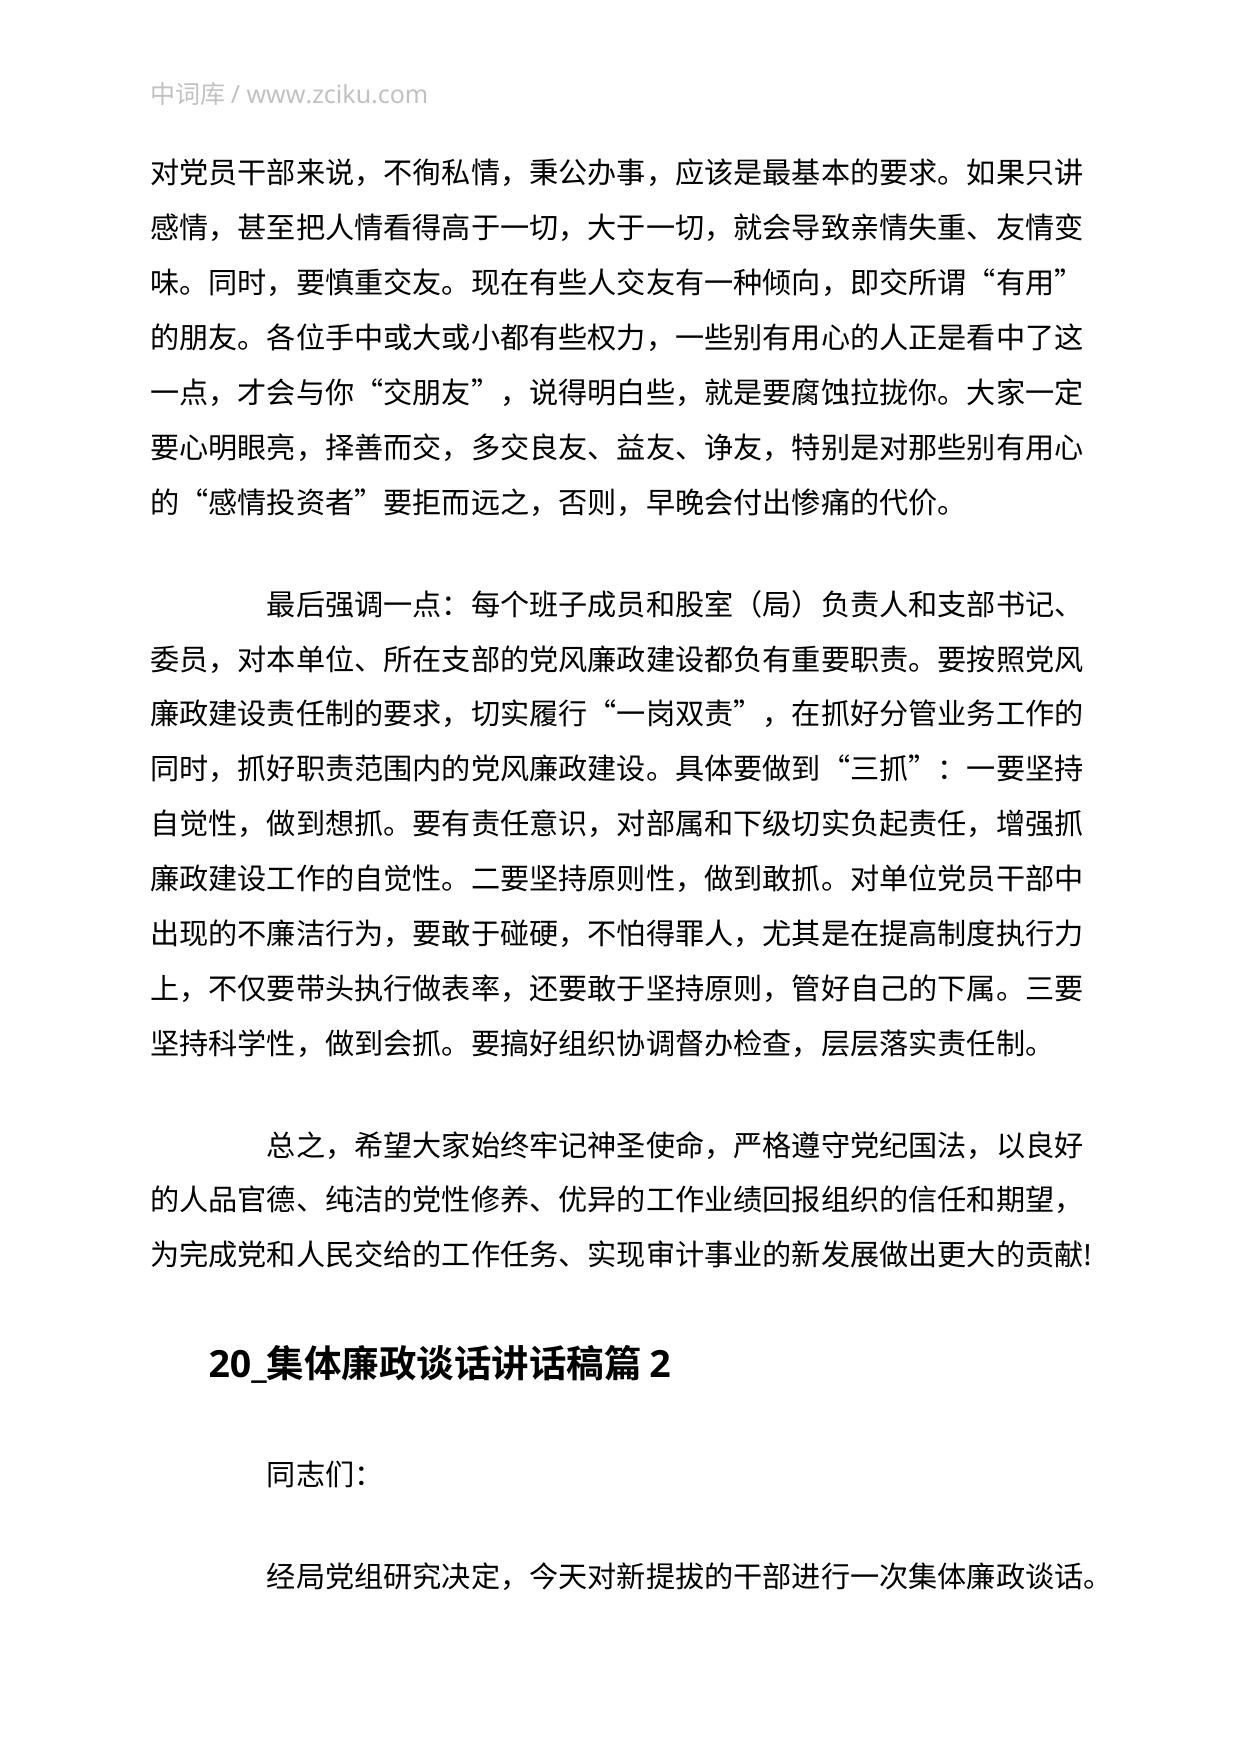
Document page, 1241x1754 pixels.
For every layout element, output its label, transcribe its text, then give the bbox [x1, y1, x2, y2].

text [150, 1553, 1090, 1596]
text 最后强调一点：每个班子成员和股室（局）负责人和支部书记、委员，对本单位、所在支部的党风廉政建设都负有重要职责。要按照党风廉政建设责任制的要求，切实履行“一岗双责”，在抓好分管业务工作的同时，抓好职责范围内的党风廉政建设。具体要做到“三抓”：一要坚持自觉性，做到想抓。要有责任意识，对部属和下级切实负起责任，增强抓廉政建设工作的自觉性。二要坚持原则性，做到敢抓。对单位党员干部中出现的不廉洁行为，要敢于碰硬，不怕得罪人，尤其是在提高制度执行力上，不仅要带头执行做表率，还要敢于坚持原则，管好自己的下属。三要坚持科学性，做到会抓。要搞好组织协调督办检查，层层落实责任制。 [150, 581, 1090, 1063]
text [150, 150, 1090, 522]
text 同志们： [150, 1451, 1090, 1494]
text 20_集体廉政谈话讲话稿篇2 [150, 1334, 1090, 1388]
text 总之，希望大家始终牢记神圣使命，严格遵守党纪国法，以良好的人品官德、纯洁的党性修养、优异的工作业绩回报组织的信任和期望，为完成党和人民交给的工作任务、实现审计事业的新发展做出更大的贡献! [150, 1122, 1090, 1274]
